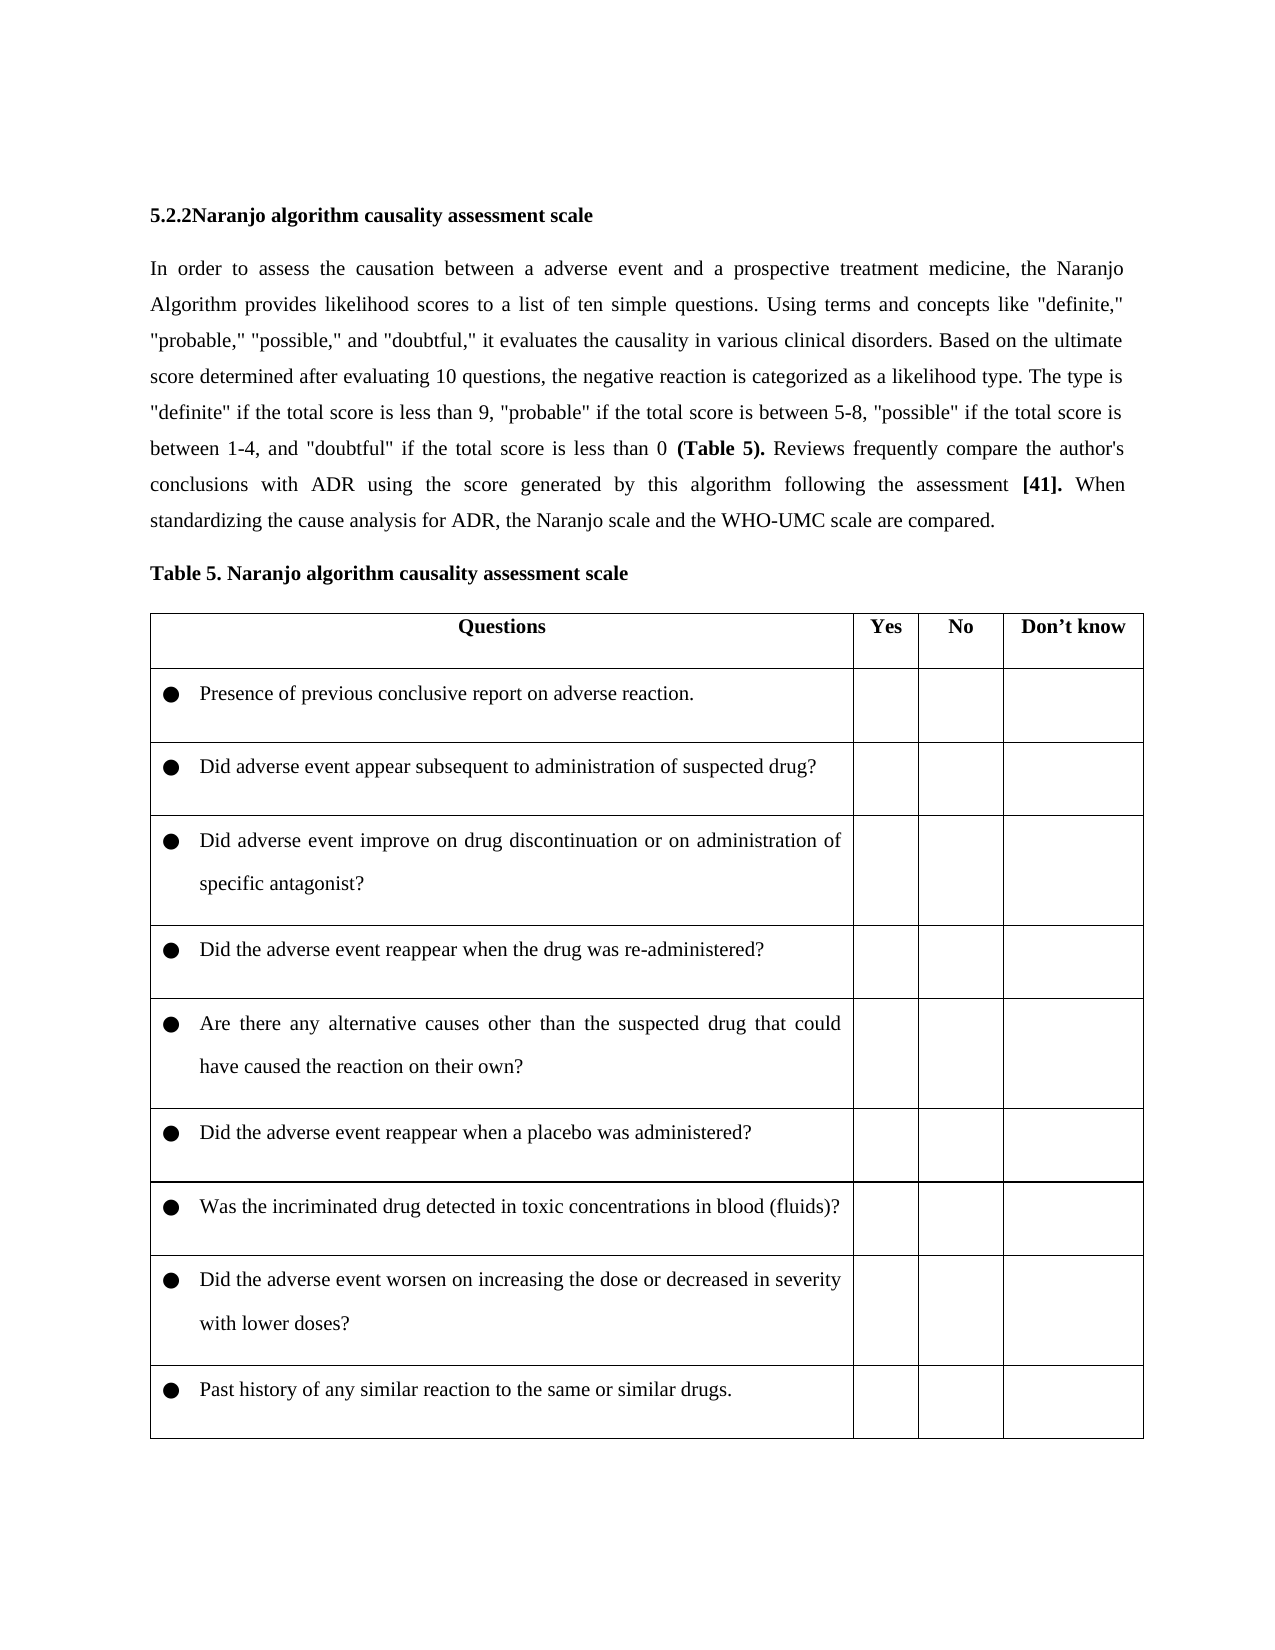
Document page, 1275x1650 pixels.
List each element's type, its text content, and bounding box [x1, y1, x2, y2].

table_cell [919, 999, 1003, 1108]
table_cell Did adverse event appear subsequent to administration of suspected drug? [151, 743, 853, 815]
table_cell [919, 1256, 1003, 1364]
table_cell [1004, 1183, 1143, 1255]
table_cell [854, 816, 918, 925]
table_cell [1004, 1366, 1143, 1438]
table_cell [1004, 999, 1143, 1108]
table_cell [854, 669, 918, 742]
text In order to assess the causation between a adverse event and a prospective treatment medicine, the Naranjo Algorithm provides likelihood scores to a list of ten simple questions. Using terms and concepts like "definite," "probable," "possible," and "doubtful," it evaluates the causality in various clinical disorders. Based on the ultimate score determined after evaluating 10 questions, the negative reaction is categorized as a likelihood type. The type is "definite" if the total score is less than 9, "probable" if the total score is between 5-8, "possible" if the total score is between 1-4, and "doubtful" if the total score is less than 0 (Table 5). Reviews frequently compare the author's conclusions with ADR using the score generated by this algorithm following the assessment [41]. When standardizing the cause analysis for ADR, the Naranjo scale and the WHO-UMC scale are compared. [150, 255, 1125, 532]
table_cell [854, 1109, 918, 1181]
table_cell [854, 1183, 918, 1255]
table_cell [919, 816, 1003, 925]
text Table 5. Naranjo algorithm causality assessment scale [150, 560, 1125, 584]
table_cell [919, 1366, 1003, 1438]
table_cell [919, 1183, 1003, 1255]
table_cell [1004, 743, 1143, 815]
table_cell [1004, 816, 1143, 925]
table_cell Presence of previous conclusive report on adverse reaction. [151, 669, 853, 742]
table_cell [854, 743, 918, 815]
table_cell [919, 926, 1003, 998]
table_cell Did adverse event improve on drug discontinuation or on administration of specific antagonist? [151, 816, 853, 925]
table_header No [919, 614, 1003, 668]
table_header Yes [854, 614, 918, 668]
table_cell [854, 926, 918, 998]
table_cell Did the adverse event reappear when a placebo was administered? [151, 1109, 853, 1181]
table_header Questions [151, 614, 853, 668]
table_cell [854, 999, 918, 1108]
table_cell [1004, 1109, 1143, 1181]
table_cell [854, 1366, 918, 1438]
table_cell [854, 1256, 918, 1364]
text 5.2.2Naranjo algorithm causality assessment scale [150, 203, 1125, 227]
table_cell Was the incriminated drug detected in toxic concentrations in blood (fluids)? [151, 1183, 853, 1255]
table_cell [919, 743, 1003, 815]
table_cell Did the adverse event worsen on increasing the dose or decreased in severity with lower doses? [151, 1256, 853, 1364]
table_cell [1004, 669, 1143, 742]
table_cell Did the adverse event reappear when the drug was re-administered? [151, 926, 853, 998]
table_cell [1004, 1256, 1143, 1364]
table_cell [1004, 926, 1143, 998]
table_header Don’t know [1004, 614, 1143, 668]
table_cell Past history of any similar reaction to the same or similar drugs. [151, 1366, 853, 1438]
table_cell [919, 669, 1003, 742]
table_cell Are there any alternative causes other than the suspected drug that could have caused the reaction on their own? [151, 999, 853, 1108]
table_cell [919, 1109, 1003, 1181]
